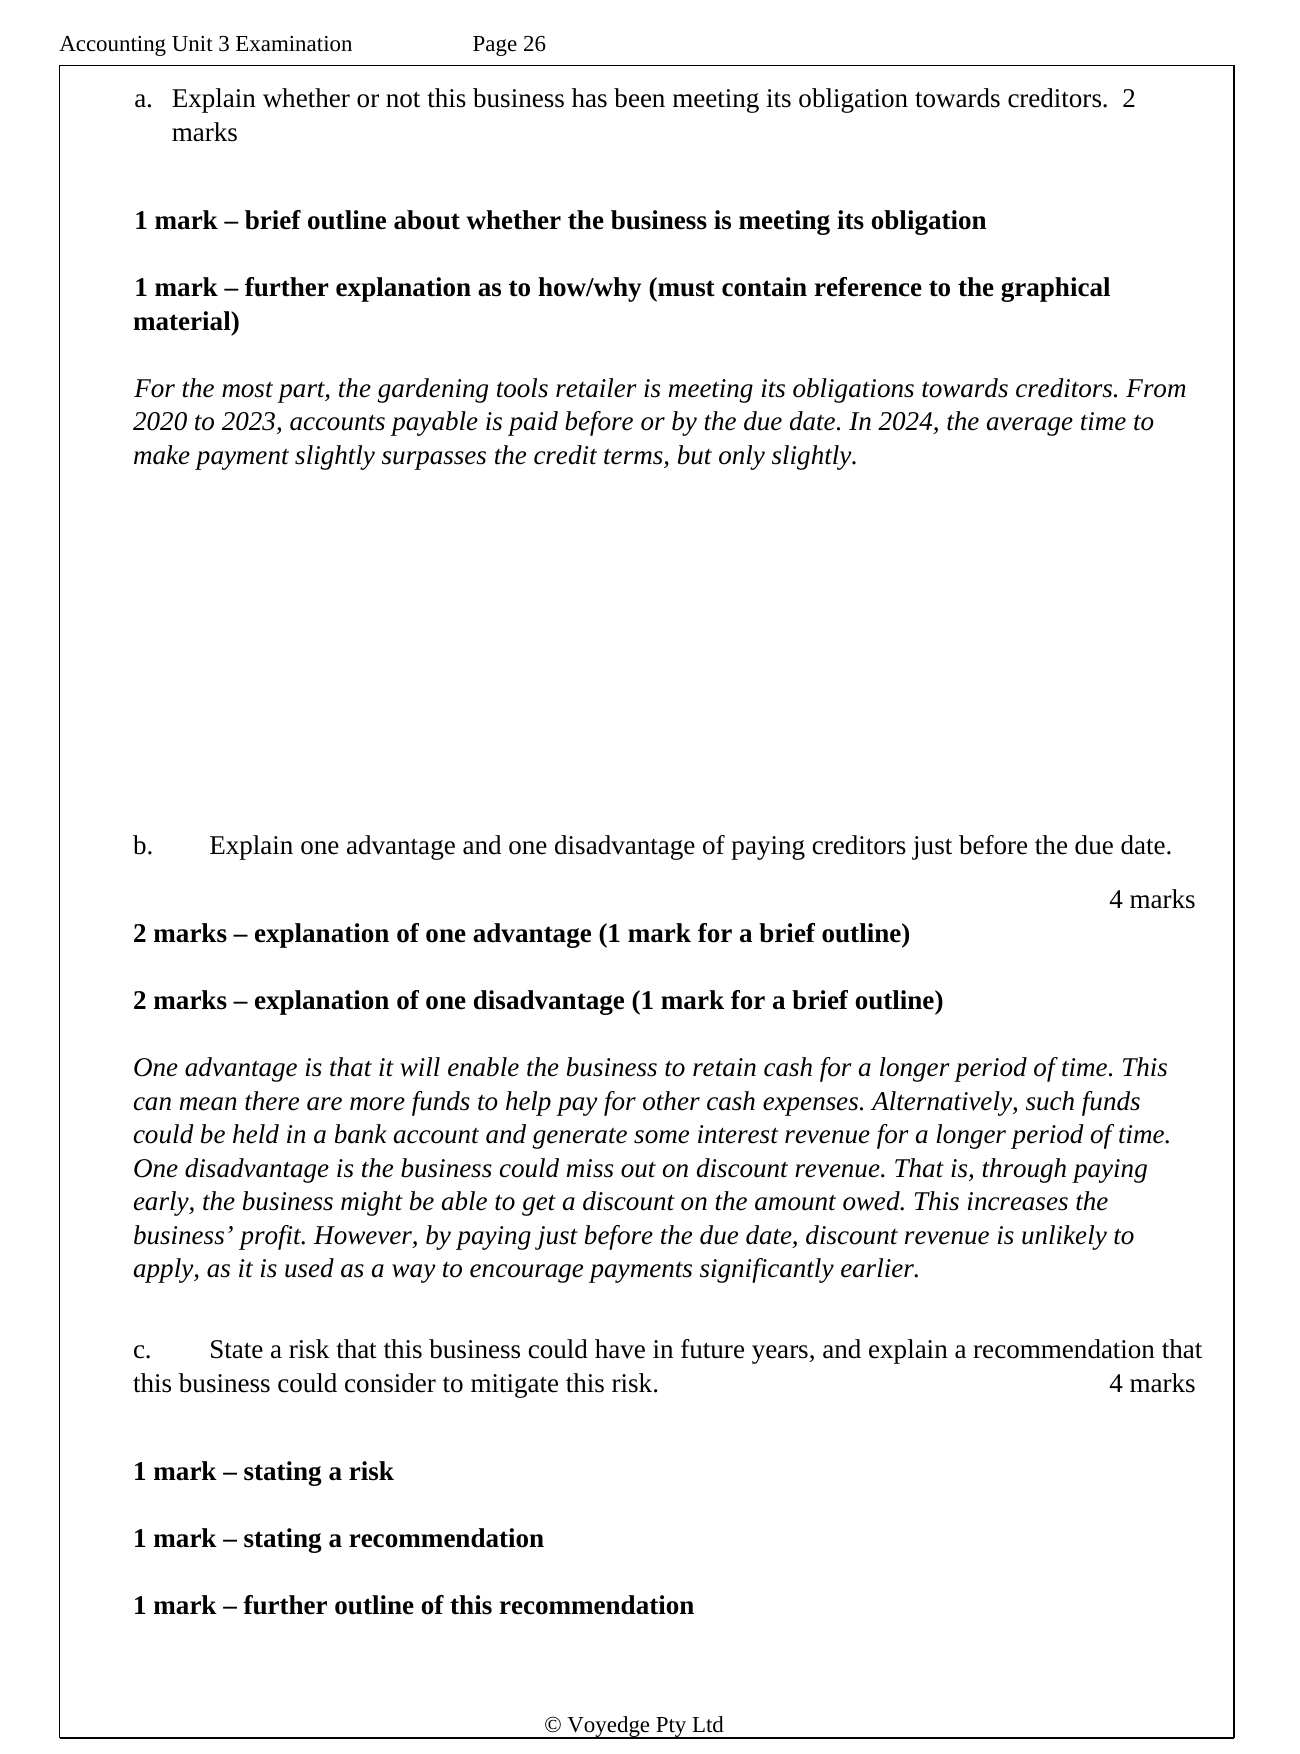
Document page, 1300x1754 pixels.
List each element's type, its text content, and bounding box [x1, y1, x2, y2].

list State a risk that this business could have in future years, and explain a recommendation that this business could consider to mitigate this risk. 4 marks [133, 1334, 1209, 1398]
list Explain one advantage and one disadvantage of paying creditors just before the due date. [133, 829, 1209, 860]
text For the most part, the gardening tools retailer is meeting its obligations towards creditors. From 2020 to 2023, accounts payable is paid before or by the due date. In 2024, the average time to make payment slightly surpasses the credit terms, but only slightly. [133, 372, 1209, 470]
text 2 marks – explanation of one advantage (1 mark for a brief outline) [133, 917, 1209, 948]
text 1 mark – stating a risk [133, 1455, 1209, 1486]
text 4 marks [1034, 883, 1209, 914]
text One advantage is that it will enable the business to retain cash for a longer period of time. This can mean there are more funds to help pay for other cash expenses. Alternatively, such funds could be held in a bank account and generate some interest revenue for a longer period of time. One disadvantage is the business could miss out on discount revenue. That is, through paying early, the business might be able to get a discount on the amount owed. This increases the business’ profit. However, by paying just before the due date, discount revenue is unlikely to apply, as it is used as a way to encourage payments significantly earlier. [133, 1051, 1209, 1283]
text 1 mark – further outline of this recommendation [133, 1589, 1209, 1621]
text 1 mark – further explanation as to how/why (must contain reference to the graphical material) [133, 271, 1209, 336]
text 1 mark – brief outline about whether the business is meeting its obligation [60, 204, 1209, 235]
text 1 mark – stating a recommendation [133, 1522, 1209, 1553]
text 2 marks – explanation of one disadvantage (1 mark for a brief outline) [133, 984, 1209, 1015]
list Explain whether or not this business has been meeting its obligation towards creditors. 2 marks [134, 82, 1209, 147]
